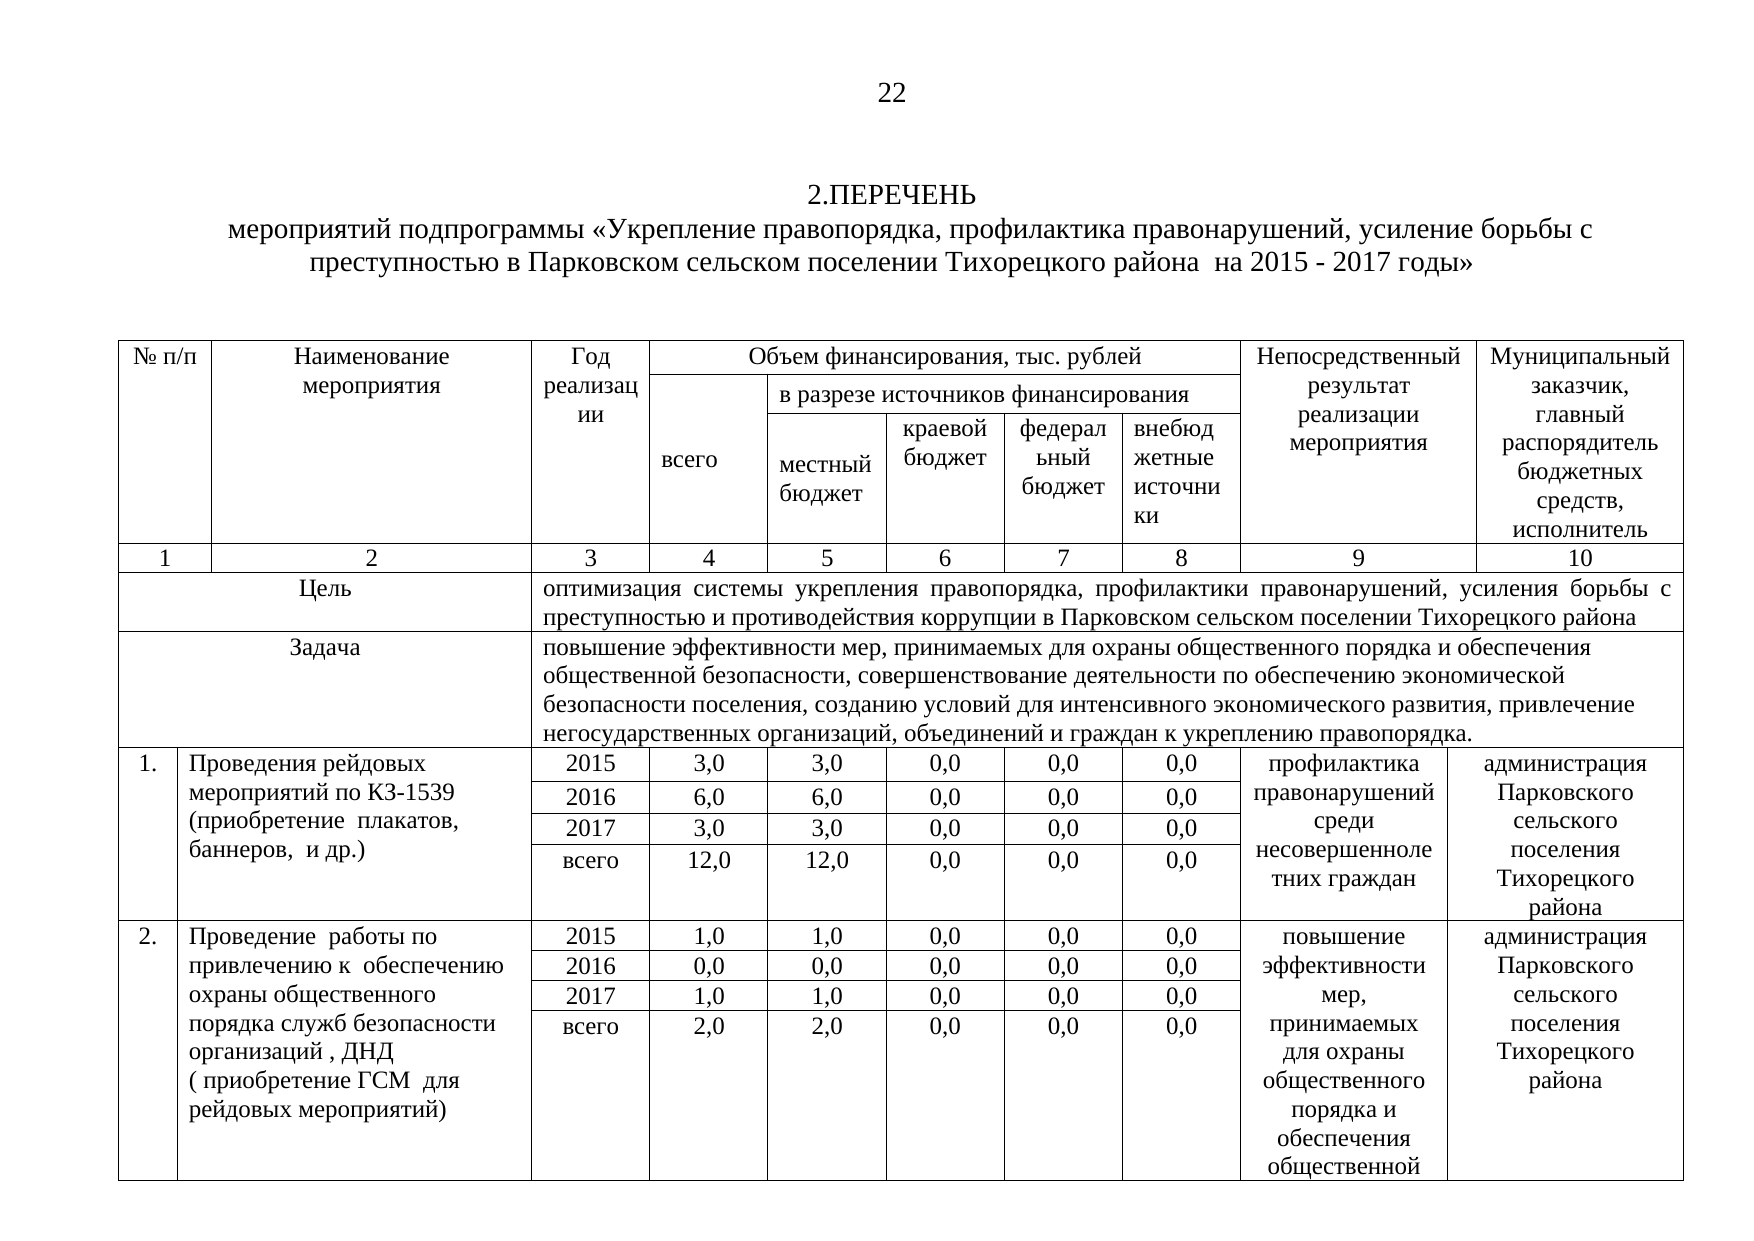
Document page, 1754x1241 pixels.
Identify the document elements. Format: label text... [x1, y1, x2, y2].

table_cell 9 [1241, 544, 1476, 572]
table_cell 1. [119, 748, 177, 920]
table_cell федеральный бюджет [1005, 414, 1122, 542]
table_cell 8 [1123, 544, 1240, 572]
table_cell 0,0 [1005, 1011, 1122, 1180]
table_cell 0,0 [887, 748, 1004, 781]
table_cell местный бюджет [768, 414, 886, 542]
table_cell профилактика правонарушений среди несовершеннолетних граждан [1241, 748, 1447, 920]
table_cell 0,0 [887, 1011, 1004, 1180]
table_cell Проведение работы по привлечению к обеспечению охраны общественного порядка служб безопасности организаций , ДНД ( приобретение ГСМ для рейдовых мероприятий) [178, 921, 531, 1180]
table_cell 0,0 [1005, 951, 1122, 980]
table_cell 0,0 [887, 951, 1004, 980]
table_cell 1,0 [650, 981, 767, 1010]
table_cell 6,0 [768, 782, 886, 812]
table_cell 3,0 [768, 814, 886, 844]
table_cell 2 [212, 544, 531, 572]
table_header Наименование мероприятия [212, 341, 531, 542]
table_cell 10 [1477, 544, 1683, 572]
table_header Непосредственный результат реализации мероприятия [1241, 341, 1476, 542]
table_cell 0,0 [1005, 921, 1122, 950]
table_cell 0,0 [1005, 782, 1122, 812]
table_cell 0,0 [887, 845, 1004, 920]
table_cell 0,0 [1123, 845, 1240, 920]
table_cell 3,0 [768, 748, 886, 781]
table_cell оптимизация системы укрепления правопорядка, профилактики правонарушений, усиления борьбы с преступностью и противодействия коррупции в Парковском сельском поселении Тихорецкого района [532, 573, 1683, 631]
table_cell 0,0 [1005, 981, 1122, 1010]
table_cell 0,0 [1123, 814, 1240, 844]
table_cell всего [532, 1011, 649, 1180]
table_cell 2. [119, 921, 177, 1180]
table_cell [1448, 921, 1683, 1180]
table_cell 3,0 [650, 748, 767, 781]
table_cell 1,0 [768, 981, 886, 1010]
table_cell 0,0 [1123, 981, 1240, 1010]
table_cell 2015 [532, 748, 649, 781]
table_cell всего [650, 375, 767, 542]
table_cell 2016 [532, 951, 649, 980]
table_cell 3 [532, 544, 649, 572]
table_cell 6 [887, 544, 1004, 572]
table_cell 0,0 [1123, 1011, 1240, 1180]
table_cell 0,0 [1123, 748, 1240, 781]
table_cell 0,0 [1123, 951, 1240, 980]
table_cell 5 [768, 544, 886, 572]
table_header Год реализации [532, 341, 649, 542]
table_cell Цель [119, 573, 531, 631]
table_cell 0,0 [887, 782, 1004, 812]
table_header Муниципальный заказчик, главный распорядитель бюджетных средств, исполнитель [1477, 341, 1683, 542]
text 2.ПЕРЕЧЕНЬ [118, 177, 1665, 211]
table_cell 0,0 [887, 814, 1004, 844]
table_cell 3,0 [650, 814, 767, 844]
table_cell 7 [1005, 544, 1122, 572]
table_cell 0,0 [1123, 921, 1240, 950]
table_cell 0,0 [650, 951, 767, 980]
table_cell 0,0 [887, 921, 1004, 950]
table_cell 2015 [532, 921, 649, 950]
table_cell 2,0 [650, 1011, 767, 1180]
table_cell 0,0 [1123, 782, 1240, 812]
table_cell всего [532, 845, 649, 920]
table_cell 1 [119, 544, 211, 572]
table_cell 12,0 [768, 845, 886, 920]
table_header Объем финансирования, тыс. рублей [650, 341, 1240, 373]
table_cell внебюджетные источники [1123, 414, 1240, 542]
table_cell 12,0 [650, 845, 767, 920]
table_cell 1,0 [768, 921, 886, 950]
table_cell 6,0 [650, 782, 767, 812]
table_cell в разрезе источников финансирования [768, 375, 1240, 412]
table_cell 2017 [532, 981, 649, 1010]
table_cell повышение эффективности мер, принимаемых для охраны общественного порядка и обеспечения общественной безопасности [1241, 921, 1447, 1180]
text мероприятий подпрограммы «Укрепление правопорядка, профилактика правонарушений, усиление борьбы с преступностью в Парковском сельском поселении Тихорецкого района на 2015 - 2017 годы» [118, 211, 1665, 278]
table_cell Задача [119, 632, 531, 747]
table_cell администрация Парковского сельского поселения Тихорецкого района [1448, 748, 1683, 920]
table_cell 1,0 [650, 921, 767, 950]
table_cell 0,0 [1005, 845, 1122, 920]
table_cell Проведения рейдовых мероприятий по КЗ-1539 (приобретение плакатов, баннеров, и др.) [178, 748, 531, 920]
table_cell 0,0 [887, 981, 1004, 1010]
table_cell краевой бюджет [887, 414, 1004, 542]
table_cell 2016 [532, 782, 649, 812]
table_header № п/п [119, 341, 211, 542]
table_cell 0,0 [768, 951, 886, 980]
table_cell 0,0 [1005, 814, 1122, 844]
table_cell 0,0 [1005, 748, 1122, 781]
table_cell 4 [650, 544, 767, 572]
table_cell повышение эффективности мер, принимаемых для охраны общественного порядка и обеспечения общественной безопасности, совершенствование деятельности по обеспечению экономической безопасности поселения, созданию условий для интенсивного экономического развития, привлечение негосударственных организаций, объединений и граждан к укреплению правопорядка. [532, 632, 1683, 747]
table_cell 2017 [532, 814, 649, 844]
table_cell 2,0 [768, 1011, 886, 1180]
